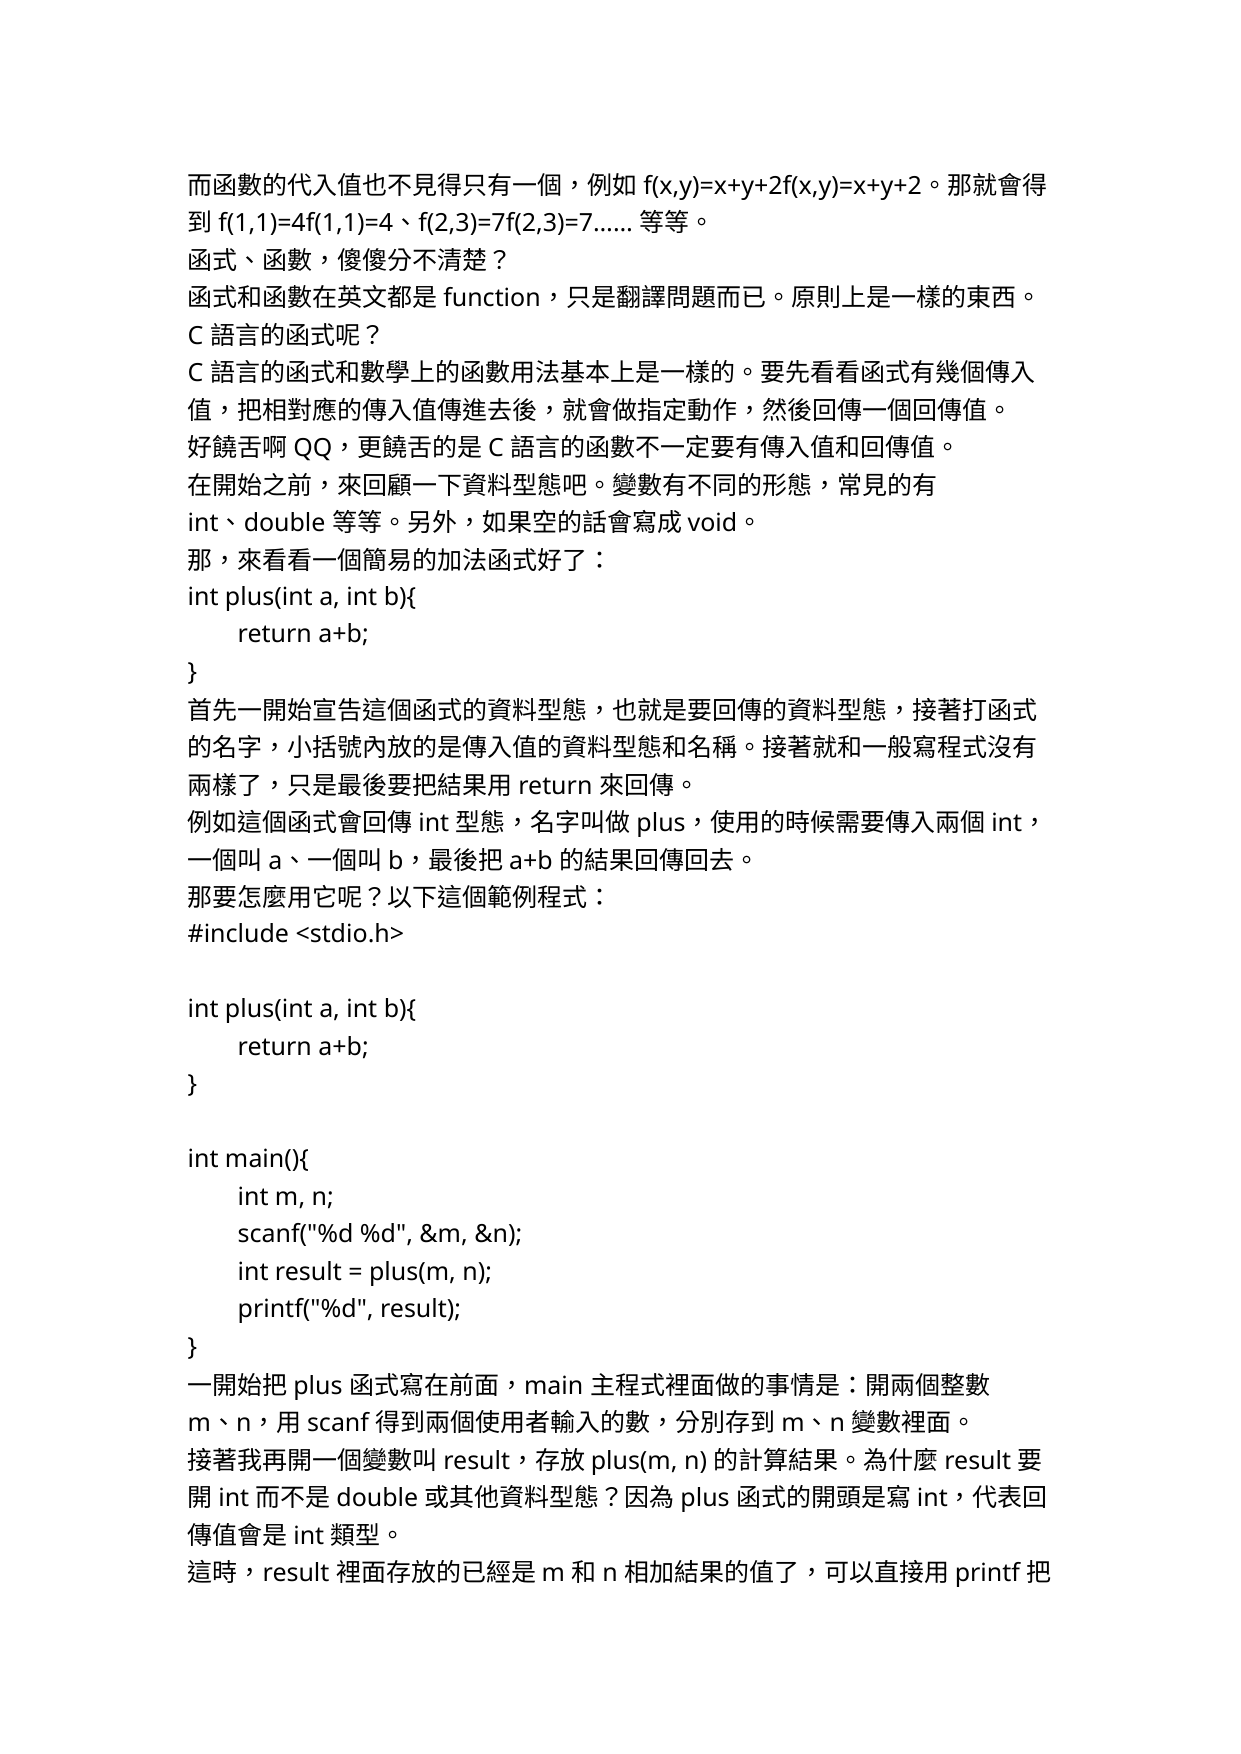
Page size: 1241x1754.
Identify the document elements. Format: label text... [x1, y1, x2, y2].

text #include <stdio.h> [187, 914, 1053, 952]
text 那，來看看一個簡易的加法函式好了： [187, 539, 1053, 577]
text 函式和函數在英文都是 function，只是翻譯問題而已。原則上是一樣的東西。 [187, 277, 1053, 314]
text scanf("%d %d", &m, &n); [187, 1214, 1053, 1252]
text 函式、函數，傻傻分不清楚？ [187, 239, 1053, 277]
text return a+b; [187, 1027, 1053, 1064]
text 那要怎麼用它呢？以下這個範例程式： [187, 877, 1053, 914]
text int plus(int a, int b){ [187, 989, 1053, 1027]
text return a+b; [187, 614, 1053, 652]
text 接著我再開一個變數叫 result，存放 plus(m, n) 的計算結果。為什麼 result 要開 int 而不是 double 或其他資料型態？因為 plus 函式的開頭是寫 int，代表回傳值會是 int 類型。 [187, 1439, 1053, 1552]
text 好饒舌啊 QQ，更饒舌的是 C 語言的函數不一定要有傳入值和回傳值。 [187, 427, 1053, 464]
text 一開始把 plus 函式寫在前面，main 主程式裡面做的事情是：開兩個整數 m、n，用 scanf 得到兩個使用者輸入的數，分別存到 m、n 變數裡面。 [187, 1364, 1053, 1439]
text 在開始之前，來回顧一下資料型態吧。變數有不同的形態，常見的有 int、double 等等。另外，如果空的話會寫成 void。 [187, 464, 1053, 539]
text 而函數的代入值也不見得只有一個，例如 f(x,y)=x+y+2f(x,y)=x+y+2。那就會得到 f(1,1)=4f(1,1)=4、f(2,3)=7f(2,3)=7…… 等等。 [187, 164, 1053, 239]
text printf("%d", result); [187, 1289, 1053, 1327]
text 首先一開始宣告這個函式的資料型態，也就是要回傳的資料型態，接著打函式的名字，小括號內放的是傳入值的資料型態和名稱。接著就和一般寫程式沒有兩樣了，只是最後要把結果用 return 來回傳。 [187, 689, 1053, 802]
text } [187, 1327, 1053, 1364]
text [187, 1552, 1053, 1589]
text C 語言的函式和數學上的函數用法基本上是一樣的。要先看看函式有幾個傳入值，把相對應的傳入值傳進去後，就會做指定動作，然後回傳一個回傳值。 [187, 352, 1053, 427]
text int main(){ [187, 1139, 1053, 1177]
text C 語言的函式呢？ [187, 314, 1053, 352]
text int result = plus(m, n); [187, 1252, 1053, 1289]
text } [187, 1064, 1053, 1102]
text } [187, 652, 1053, 689]
text int plus(int a, int b){ [187, 577, 1053, 614]
text 例如這個函式會回傳 int 型態，名字叫做 plus，使用的時候需要傳入兩個 int，一個叫 a、一個叫 b，最後把 a+b 的結果回傳回去。 [187, 802, 1053, 877]
text int m, n; [187, 1177, 1053, 1214]
